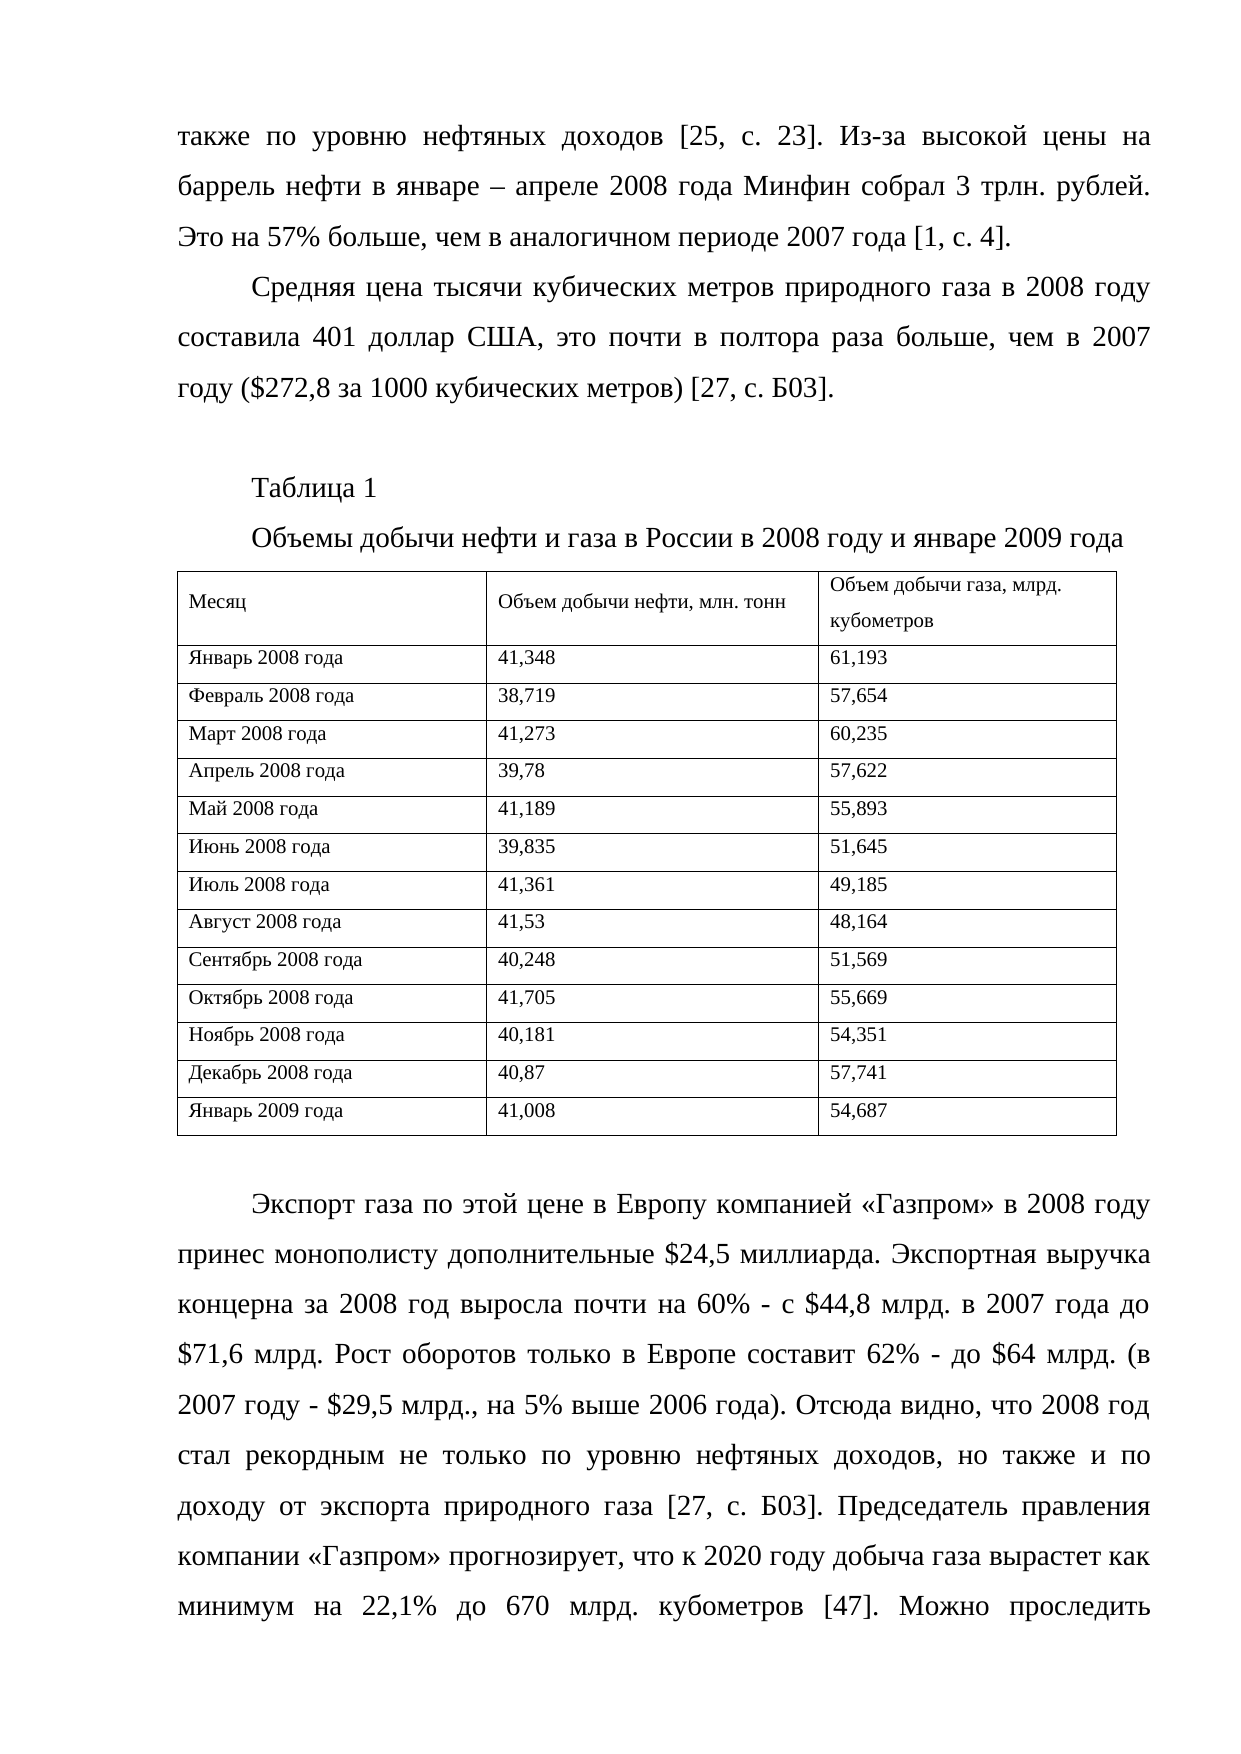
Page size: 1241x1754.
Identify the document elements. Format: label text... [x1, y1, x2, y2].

table_cell 55,893 [819, 797, 1116, 833]
table_cell Июль 2008 года [178, 872, 486, 909]
table_cell 41,53 [487, 910, 818, 946]
table_cell 57,741 [819, 1061, 1116, 1097]
table_cell 54,687 [819, 1098, 1116, 1135]
table_cell 57,654 [819, 684, 1116, 720]
table_cell 55,669 [819, 985, 1116, 1022]
table_header Месяц [178, 572, 486, 645]
table_cell 60,235 [819, 721, 1116, 758]
table_cell Октябрь 2008 года [178, 985, 486, 1022]
table_cell 41,348 [487, 646, 818, 682]
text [177, 1186, 1152, 1622]
table_header Объем добычи нефти, млн. тонн [487, 572, 818, 645]
table_cell Июнь 2008 года [178, 834, 486, 871]
table_cell 41,189 [487, 797, 818, 833]
table_cell 40,87 [487, 1061, 818, 1097]
table_cell Декабрь 2008 года [178, 1061, 486, 1097]
text Таблица 1 [177, 470, 1152, 504]
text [177, 118, 1152, 252]
table_cell Апрель 2008 года [178, 759, 486, 796]
table_cell 41,273 [487, 721, 818, 758]
text Средняя цена тысячи кубических метров природного газа в 2008 году составила 401 доллар США, это почти в полтора раза больше, чем в 2007 году ($272,8 за 1000 кубических метров) [27, с. Б03]. [177, 269, 1152, 403]
table_cell Май 2008 года [178, 797, 486, 833]
table_cell 39,835 [487, 834, 818, 871]
table_cell 54,351 [819, 1023, 1116, 1059]
text Объемы добычи нефти и газа в России в 2008 году и январе 2009 года [177, 521, 1152, 554]
table_cell 41,008 [487, 1098, 818, 1135]
table_cell Март 2008 года [178, 721, 486, 758]
table_cell 57,622 [819, 759, 1116, 796]
table_header Объем добычи газа, млрд. кубометров [819, 572, 1116, 645]
table_cell 48,164 [819, 910, 1116, 946]
table_cell 41,705 [487, 985, 818, 1022]
table_cell 41,361 [487, 872, 818, 909]
table_cell 39,78 [487, 759, 818, 796]
table_cell Ноябрь 2008 года [178, 1023, 486, 1059]
table_cell Январь 2008 года [178, 646, 486, 682]
table_cell 51,645 [819, 834, 1116, 871]
table_cell Сентябрь 2008 года [178, 948, 486, 984]
table_cell Январь 2009 года [178, 1098, 486, 1135]
table_cell 51,569 [819, 948, 1116, 984]
table_cell 40,248 [487, 948, 818, 984]
table_cell Август 2008 года [178, 910, 486, 946]
table_cell Февраль 2008 года [178, 684, 486, 720]
table_cell 40,181 [487, 1023, 818, 1059]
table_cell 61,193 [819, 646, 1116, 682]
table_cell 38,719 [487, 684, 818, 720]
table_cell 49,185 [819, 872, 1116, 909]
